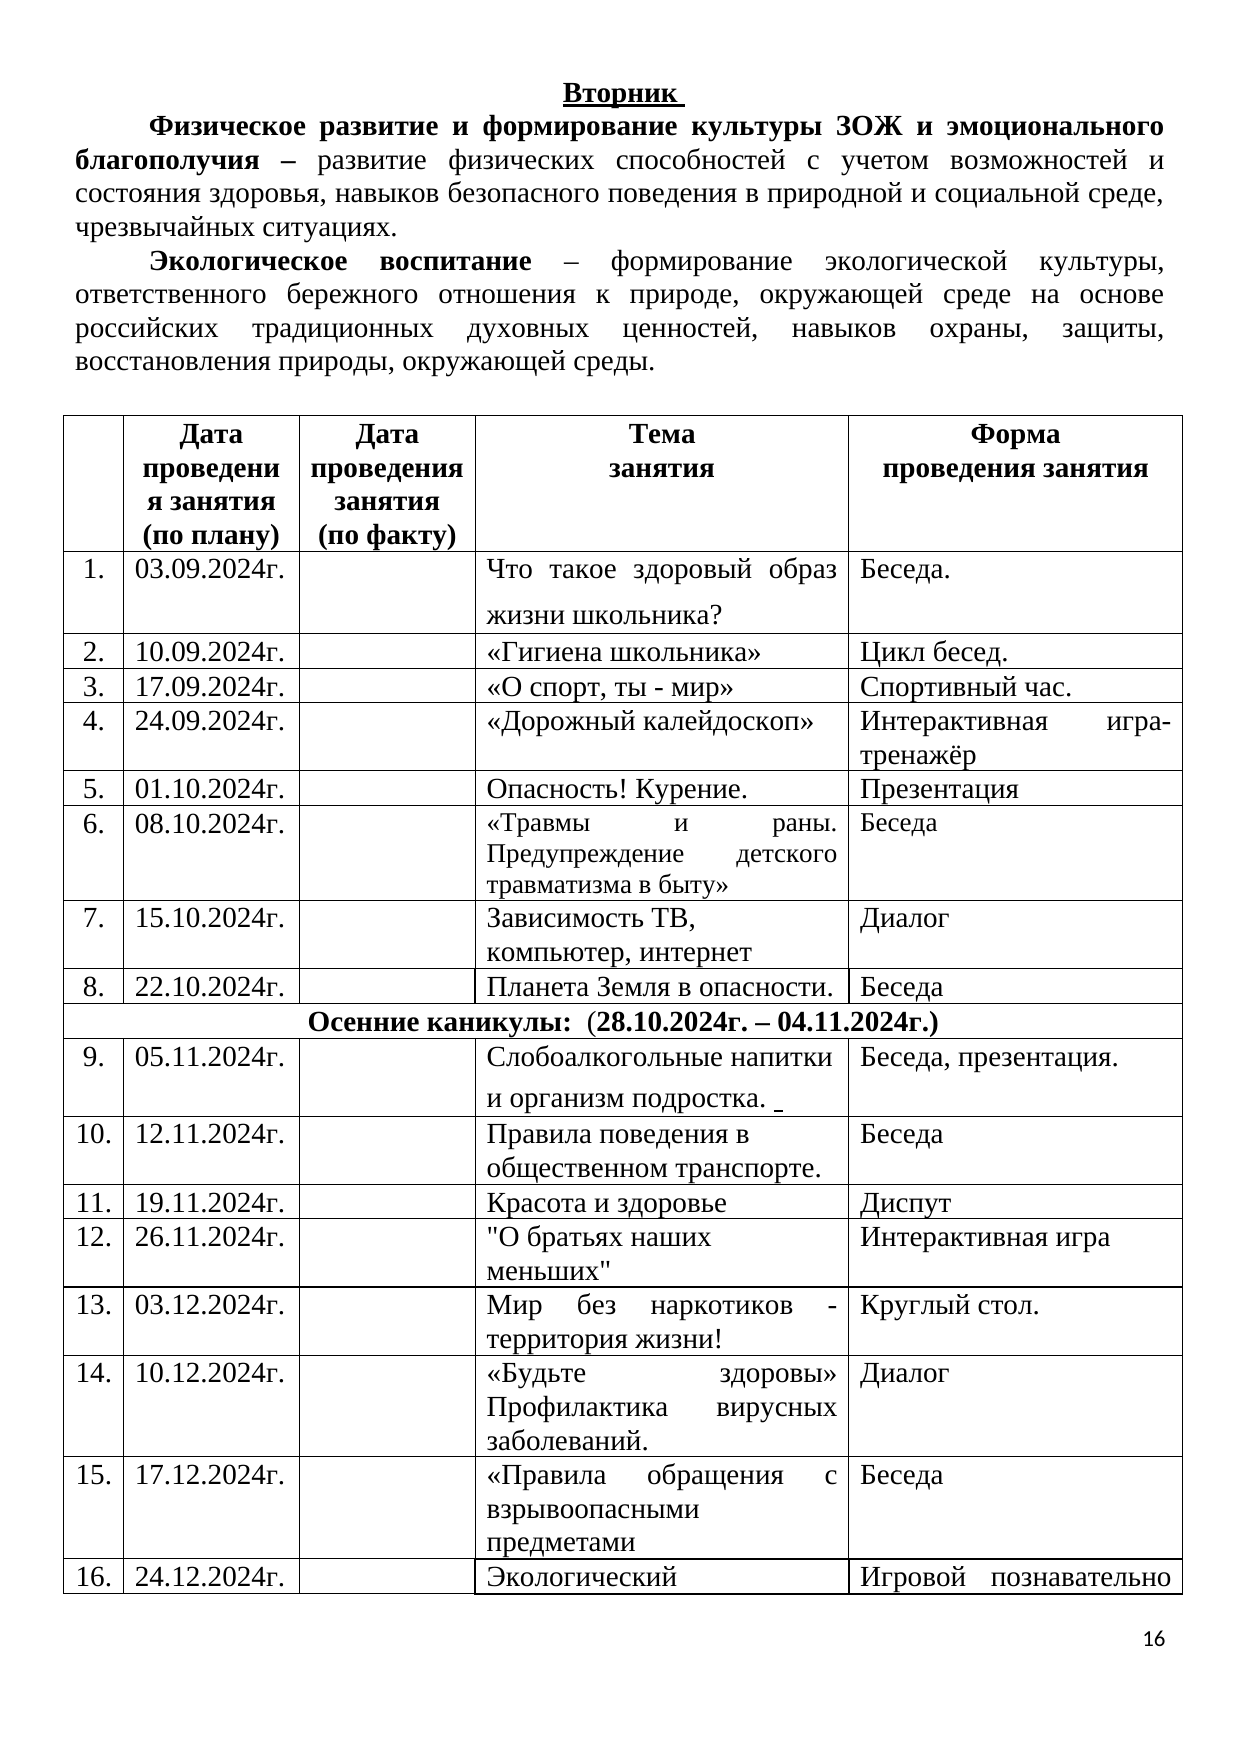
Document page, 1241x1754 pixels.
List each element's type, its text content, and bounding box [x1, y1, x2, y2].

table_cell 14. [64, 1356, 123, 1456]
table_cell [300, 901, 475, 968]
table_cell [850, 1560, 1182, 1593]
table_cell Что такое здоровый образ жизни школьника? [476, 552, 848, 633]
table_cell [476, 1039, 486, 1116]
table_cell Опасность! Курение. [476, 771, 848, 805]
text Физическое развитие и формирование культуры ЗОЖ и эмоционального благополучия – развитие физических способностей с учетом возможностей и состояния здоровья, навыков безопасного поведения в природной и социальной среде, чрезвычайных ситуациях. [75, 108, 1165, 243]
table_cell «О спорт, ты - мир» [476, 669, 848, 702]
table_cell 6. [64, 806, 123, 899]
table_cell 17.09.2024г. [124, 669, 299, 702]
text Вторник [75, 75, 1165, 108]
table_header Тема занятия [476, 416, 848, 551]
table_header Дата проведения занятия (по факту) [300, 416, 475, 551]
table_cell 11. [64, 1185, 123, 1218]
table_cell «Травмы и раны. Предупреждение детского травматизма в быту» [476, 806, 848, 899]
table_cell «Правила обращения с взрывоопасными предметами [476, 1457, 848, 1558]
table_cell Беседа [849, 806, 1182, 899]
table_cell [300, 1185, 475, 1218]
table_cell [300, 1559, 474, 1593]
table_cell Беседа [850, 969, 1182, 1003]
table_cell Осенние каникулы: (28.10.2024г. – 04.11.2024г.) [64, 1004, 1182, 1038]
table_cell 22.10.2024г. [124, 969, 299, 1003]
table_cell Интерактивная игра [849, 1219, 1182, 1286]
table_cell [300, 1457, 475, 1558]
table_cell Планета Земля в опасности. [476, 969, 848, 1003]
table_cell [300, 634, 475, 668]
table_cell 17.12.2024г. [124, 1457, 299, 1558]
table_cell Цикл бесед. [849, 634, 1182, 668]
table_cell 2. [64, 634, 123, 668]
table_cell 01.10.2024г. [124, 771, 299, 805]
table_cell 16. [64, 1559, 123, 1593]
table_cell [300, 1356, 475, 1456]
table_cell Диспут [849, 1185, 1182, 1218]
table_cell 12. [64, 1219, 123, 1286]
table_cell [300, 806, 475, 899]
table_cell [300, 703, 475, 770]
table_cell Беседа, презентация. [849, 1039, 1182, 1116]
table_cell Круглый стол. [849, 1288, 1182, 1354]
table_cell Красота и здоровье [476, 1185, 848, 1218]
table_cell 10.09.2024г. [124, 634, 299, 668]
table_cell 10. [64, 1117, 123, 1184]
table_cell 9. [64, 1039, 123, 1116]
table_cell Диалог [849, 901, 1182, 968]
table_cell 13. [64, 1288, 123, 1354]
table_cell 15.10.2024г. [124, 901, 299, 968]
table_cell "О братьях наших меньших" [618, 1219, 848, 1286]
table_cell Спортивный час. [849, 669, 1182, 702]
table_cell «Будьте здоровы» Профилактика вирусных заболеваний. [476, 1356, 848, 1456]
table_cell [476, 1560, 848, 1593]
table_cell [300, 552, 475, 633]
table_cell [300, 1117, 475, 1184]
table_cell 15. [64, 1457, 123, 1558]
table_cell «Гигиена школьника» [476, 634, 848, 668]
table_cell Беседа. [849, 552, 1182, 633]
table_cell 03.09.2024г. [124, 552, 299, 633]
table_cell 3. [64, 669, 123, 702]
table_cell 24.12.2024г. [124, 1559, 299, 1593]
text Экологическое воспитание – формирование экологической культуры, ответственного бережного отношения к природе, окружающей среде на основе российских традиционных духовных ценностей, навыков охраны, защиты, восстановления природы, окружающей среды. [75, 243, 1165, 377]
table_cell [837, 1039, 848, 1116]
table_cell «Дорожный калейдоскоп» [476, 703, 848, 770]
table_header Дата проведения занятия (по плану) [124, 416, 299, 551]
table_cell 19.11.2024г. [124, 1185, 299, 1218]
table_cell Зависимость ТВ, компьютер, интернет [476, 901, 848, 968]
table_cell Презентация [849, 771, 1182, 805]
table_cell 8. [64, 969, 123, 1003]
table_cell 1. [64, 552, 123, 633]
table_cell [300, 969, 474, 1003]
table_cell 10.12.2024г. [124, 1356, 299, 1456]
table_cell Мир без наркотиков - территория жизни! [476, 1288, 848, 1354]
table_cell [300, 1219, 475, 1286]
table_header [64, 416, 123, 551]
table_cell 08.10.2024г. [124, 806, 299, 899]
table_cell Диалог [849, 1356, 1182, 1456]
table_cell 24.09.2024г. [124, 703, 299, 770]
table_cell 05.11.2024г. [124, 1039, 299, 1116]
table_cell [300, 1288, 475, 1354]
table_cell 5. [64, 771, 123, 805]
table_header Форма проведения занятия [849, 416, 1182, 551]
table_cell 26.11.2024г. [124, 1219, 299, 1286]
table_cell [300, 669, 475, 702]
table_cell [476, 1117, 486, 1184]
table_cell Беседа [849, 1117, 1182, 1184]
table_cell [300, 771, 475, 805]
table_cell 7. [64, 901, 123, 968]
table_cell 03.12.2024г. [124, 1288, 299, 1354]
table_cell [300, 1039, 475, 1116]
table_cell Беседа [849, 1457, 1182, 1558]
table_cell 12.11.2024г. [124, 1117, 299, 1184]
table_cell 4. [64, 703, 123, 770]
table_cell Интерактивная игра-тренажёр [849, 703, 1182, 770]
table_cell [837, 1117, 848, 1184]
